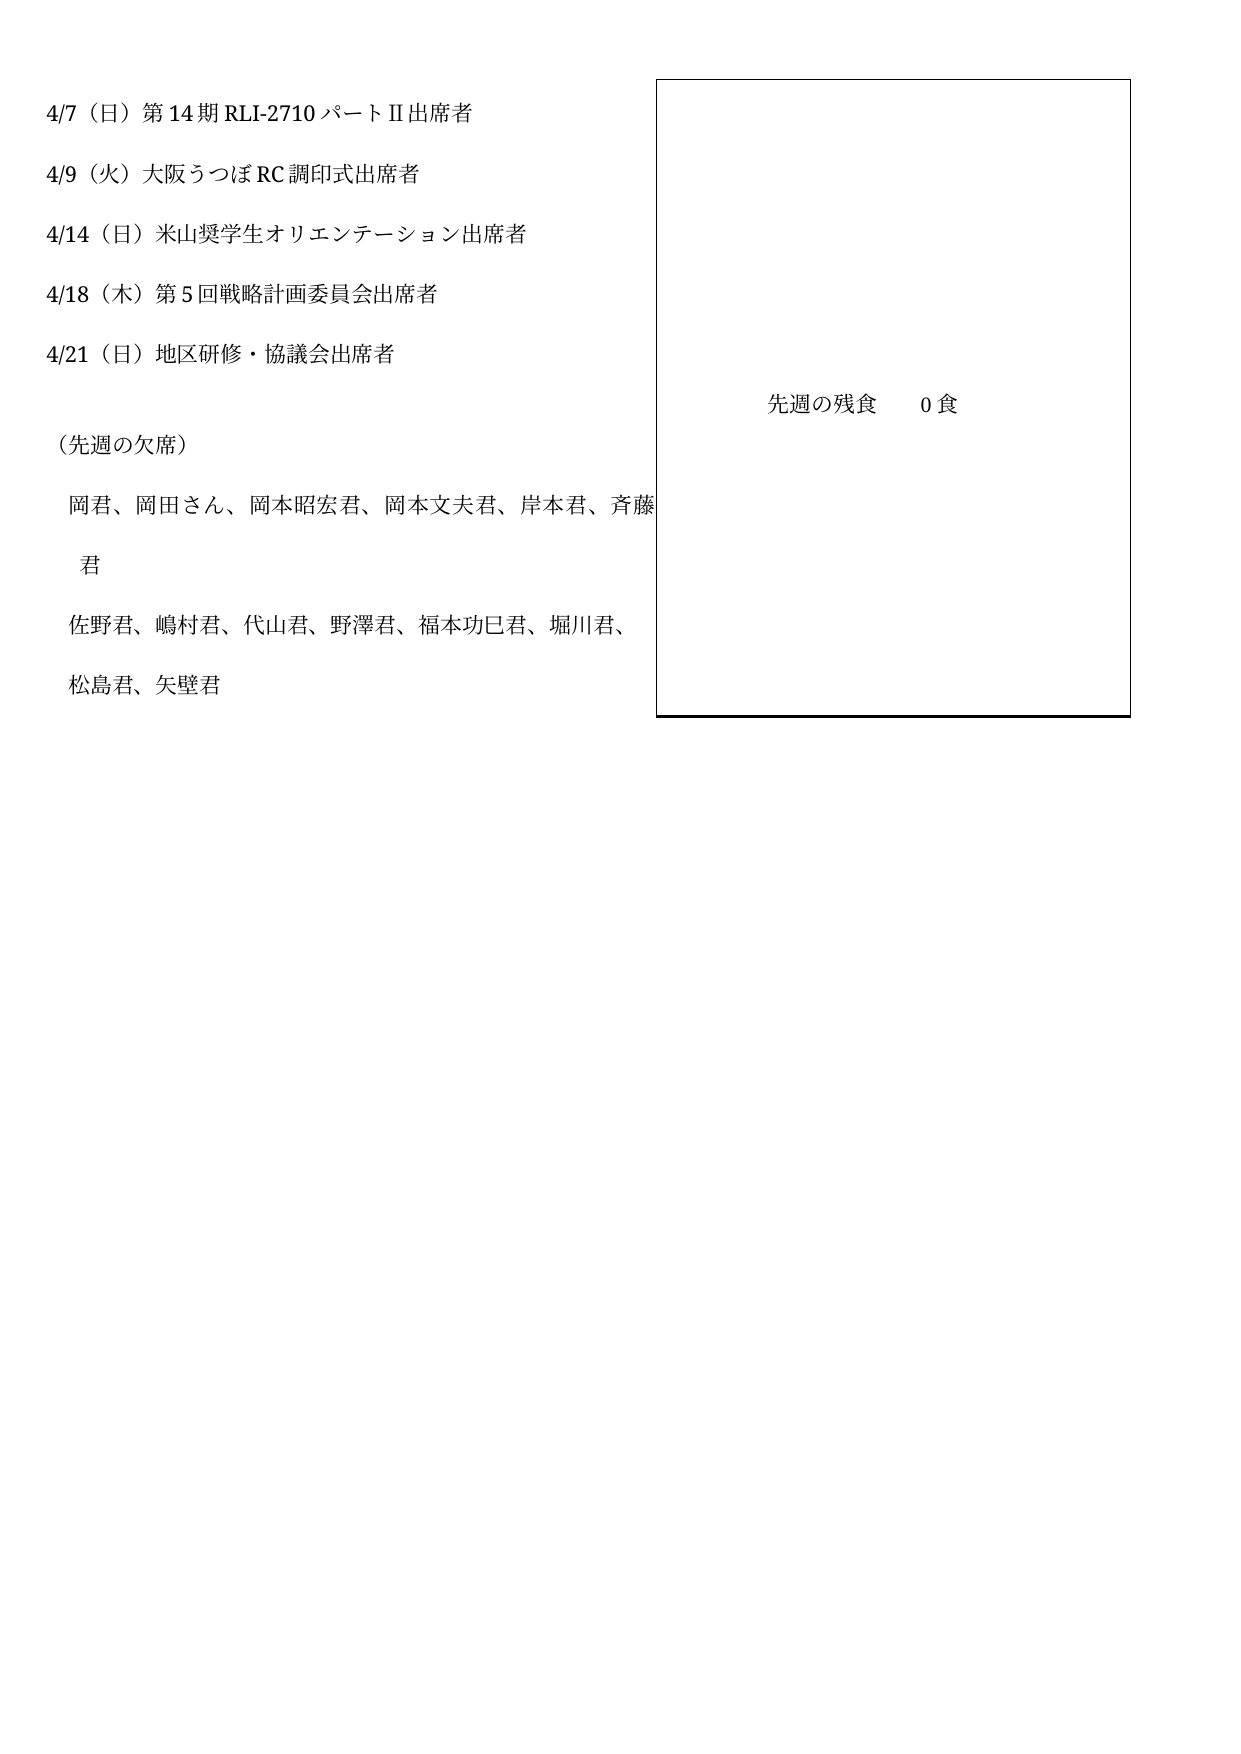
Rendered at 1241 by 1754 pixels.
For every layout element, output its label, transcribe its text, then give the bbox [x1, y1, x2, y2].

table_cell 先週の残食 0食 [657, 80, 1130, 714]
